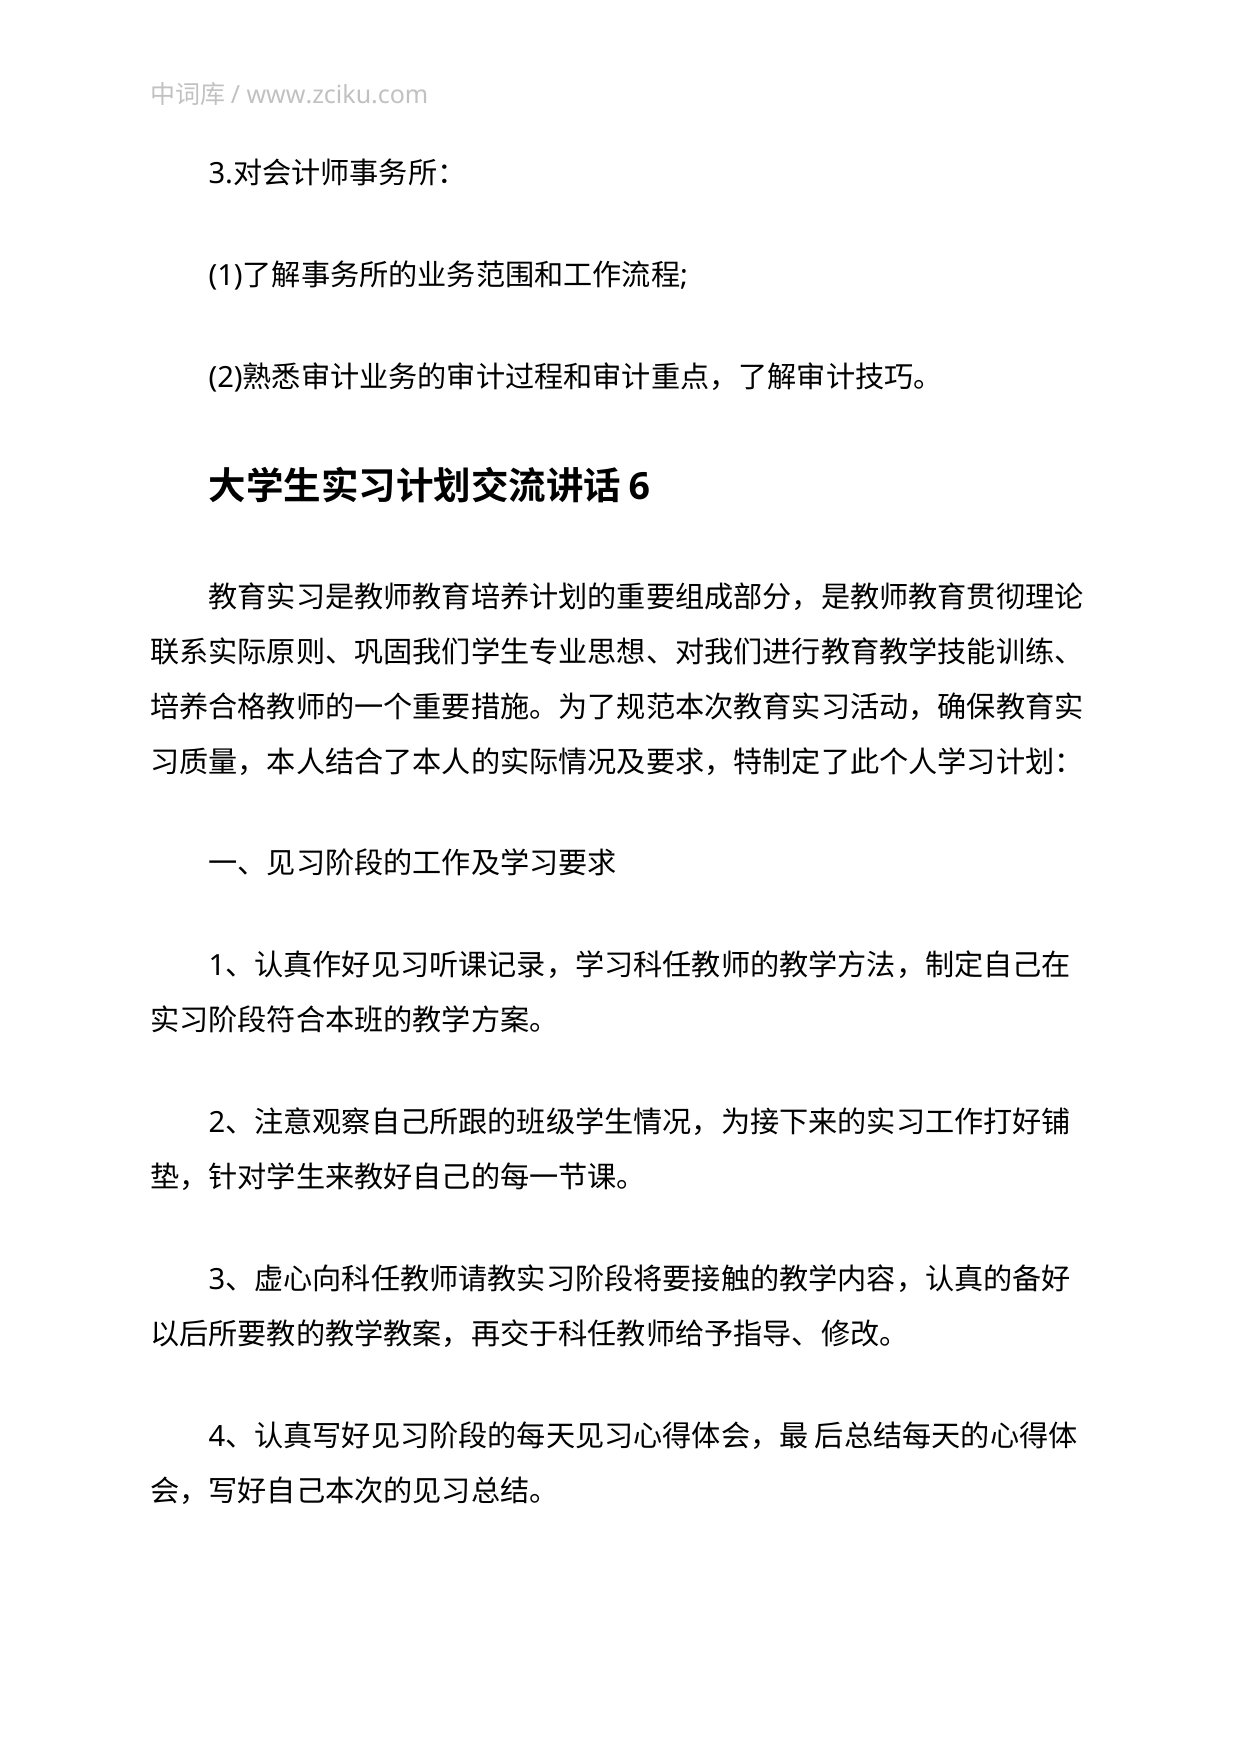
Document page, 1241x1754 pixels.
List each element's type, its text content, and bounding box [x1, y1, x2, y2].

text 1、认真作好见习听课记录，学习科任教师的教学方法，制定自己在实习阶段符合本班的教学方案。 [150, 942, 1090, 1039]
text 3.对会计师事务所： [150, 150, 1090, 192]
text 大学生实习计划交流讲话6 [150, 456, 1090, 510]
text 2、注意观察自己所跟的班级学生情况，为接下来的实习工作打好铺垫，针对学生来教好自己的每一节课。 [150, 1098, 1090, 1196]
text 教育实习是教师教育培养计划的重要组成部分，是教师教育贯彻理论联系实际原则、巩固我们学生专业思想、对我们进行教育教学技能训练、培养合格教师的一个重要措施。为了规范本次教育实习活动，确保教育实习质量，本人结合了本人的实际情况及要求，特制定了此个人学习计划： [150, 573, 1090, 781]
text (2)熟悉审计业务的审计过程和审计重点，了解审计技巧。 [150, 354, 1090, 396]
text (1)了解事务所的业务范围和工作流程; [150, 252, 1090, 294]
text 3、虚心向科任教师请教实习阶段将要接触的教学内容，认真的备好以后所要教的教学教案，再交于科任教师给予指导、修改。 [150, 1255, 1090, 1353]
text 一、见习阶段的工作及学习要求 [150, 840, 1090, 882]
text 4、认真写好见习阶段的每天见习心得体会，最 后总结每天的心得体会，写好自己本次的见习总结。 [150, 1412, 1090, 1509]
